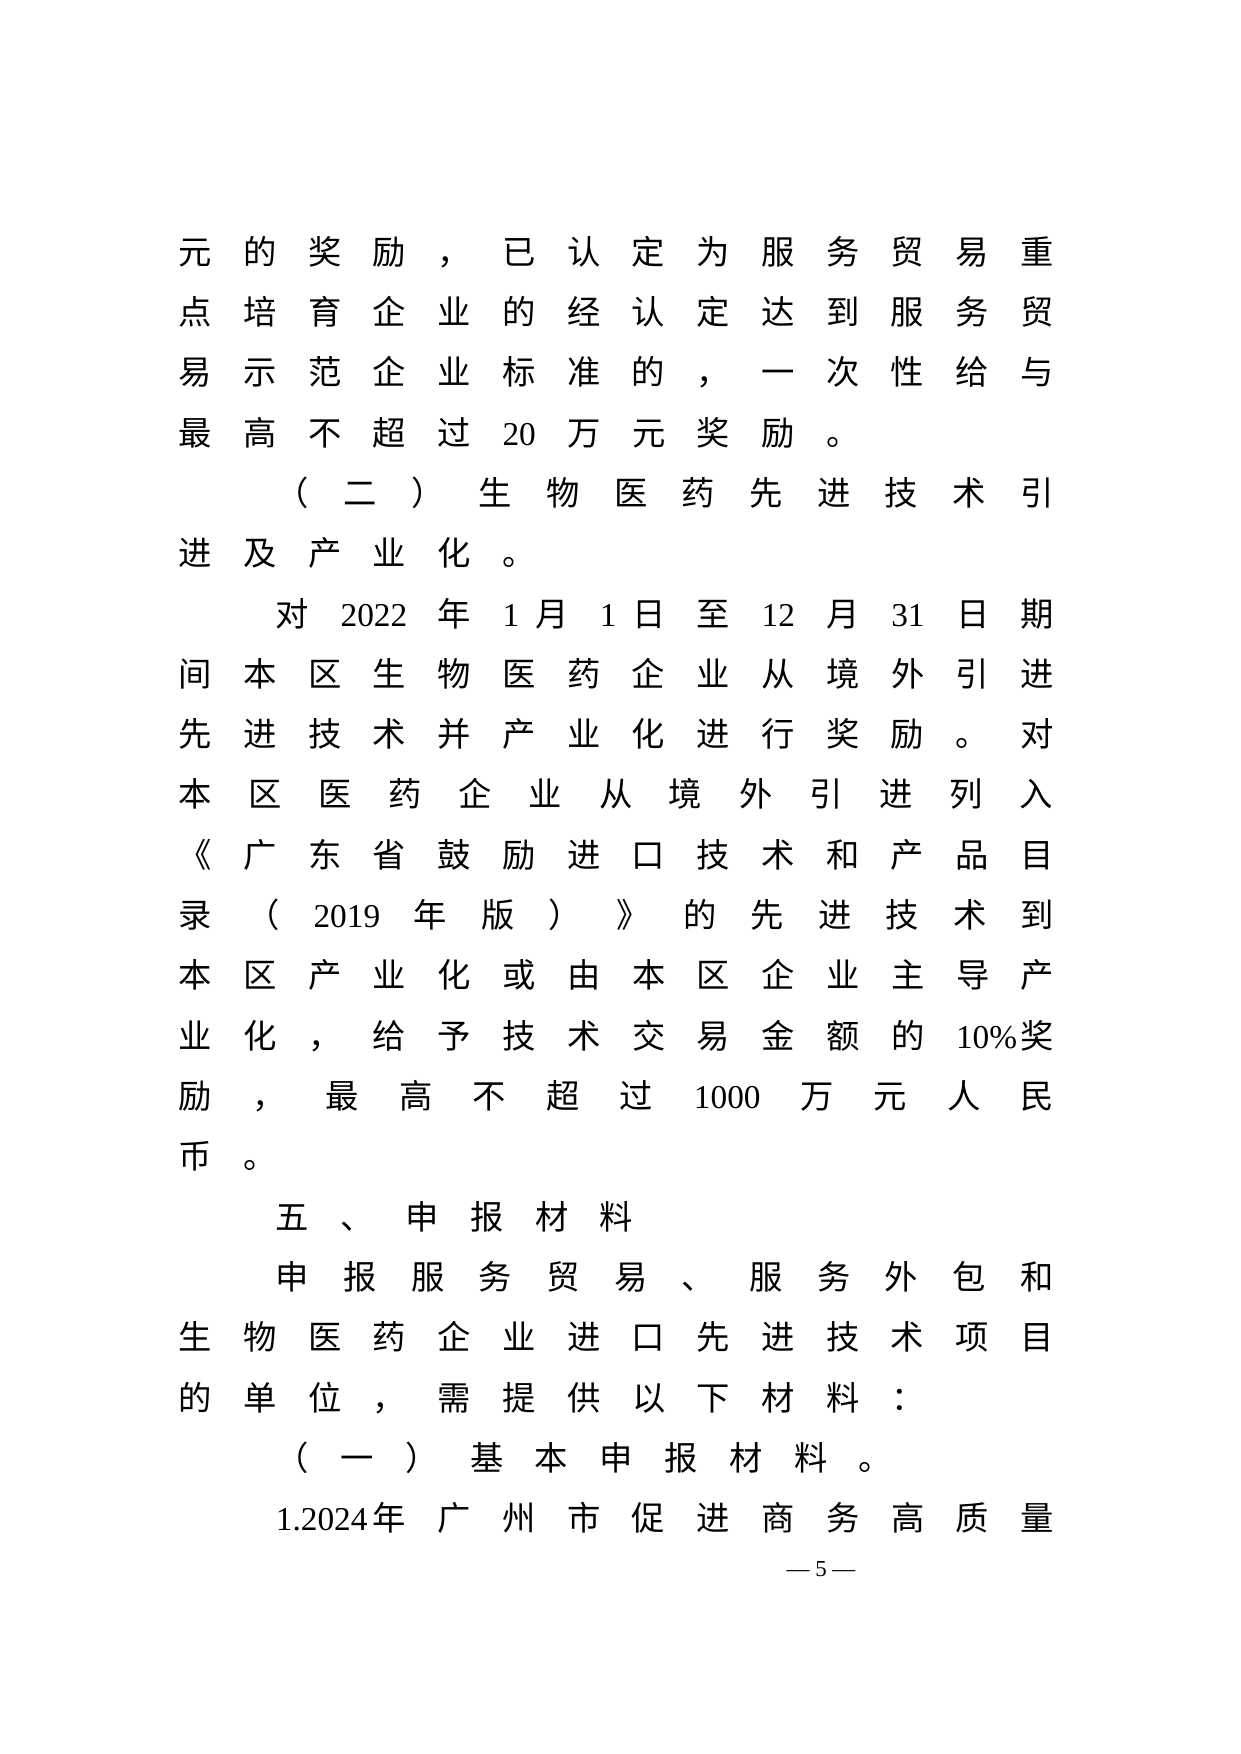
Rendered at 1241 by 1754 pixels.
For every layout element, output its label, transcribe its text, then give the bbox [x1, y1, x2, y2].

text 申报服务贸易、服务外包和生物医药企业进口先进技术项目的单位，需提供以下材料： [178, 1245, 1085, 1426]
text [178, 1486, 1085, 1546]
text （二）生物医药先进技术引进及产业化。 [178, 461, 1085, 581]
text 对2022年1月1日至12月31日期间本区生物医药企业从境外引进先进技术并产业化进行奖励。对本区医药企业从境外引进列入《广东省鼓励进口技术和产品目录（2019年版）》的先进技术到本区产业化或由本区企业主导产业化，给予技术交易金额的10%奖励，最高不超过1000万元人民币。 [178, 581, 1085, 1184]
text 五、申报材料 [178, 1184, 1085, 1245]
text （一）基本申报材料。 [178, 1426, 1085, 1486]
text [178, 219, 1085, 461]
